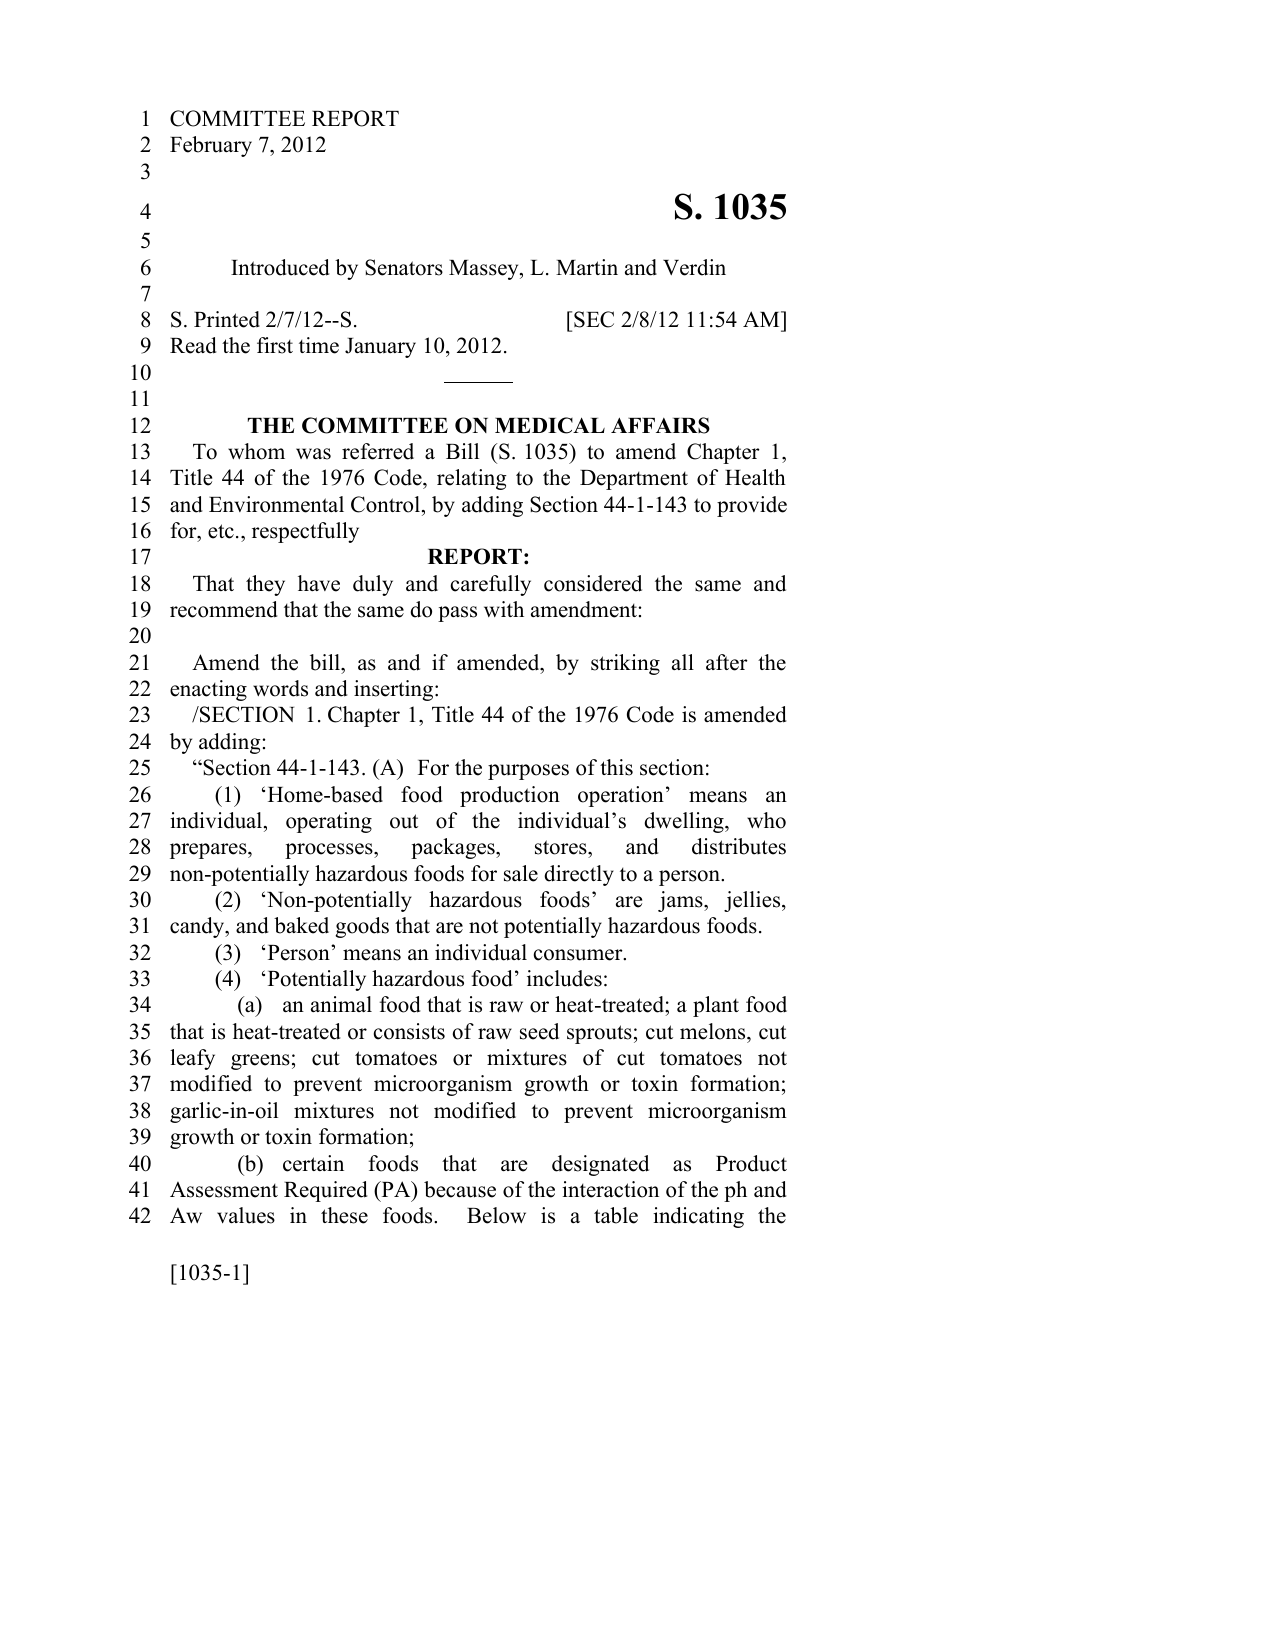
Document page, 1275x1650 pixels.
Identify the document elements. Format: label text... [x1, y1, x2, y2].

text Read the first time January 10, 2012. [169, 333, 787, 359]
text /SECTION 1. Chapter 1, Title 44 of the 1976 Code is amended by adding: [169, 702, 787, 754]
text S. Printed 2/7/12--S. [SEC 2/8/12 11:54 AM] [169, 306, 787, 333]
text REPORT: [169, 543, 787, 570]
text February 7, 2012 [169, 131, 787, 158]
text That they have duly and carefully considered the same and recommend that the same do pass with amendment: [169, 570, 787, 622]
text (2) ‘Non-potentially hazardous foods’ are jams, jellies, candy, and baked goods that are not potentially hazardous foods. [169, 886, 787, 939]
text (4) ‘Potentially hazardous food’ includes: [169, 965, 787, 991]
text “Section 44-1-143. (A) For the purposes of this section: [169, 754, 787, 781]
text Amend the bill, as and if amended, by striking all after the enacting words and inserting: [169, 649, 787, 702]
text Introduced by Senators Massey, L. Martin and Verdin [169, 253, 787, 280]
text S. 1035 [169, 184, 787, 227]
text (a) an animal food that is raw or heat-treated; a plant food that is heat-treated or consists of raw seed sprouts; cut melons, cut leafy greens; cut tomatoes or mixtures of cut tomatoes not modified to prevent microorganism growth or toxin formation; garlic-in-oil mixtures not modified to prevent microorganism growth or toxin formation; [169, 991, 787, 1149]
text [169, 1149, 787, 1229]
text COMMITTEE REPORT [169, 105, 787, 131]
text THE COMMITTEE ON MEDICAL AFFAIRS [169, 412, 787, 438]
text (3) ‘Person’ means an individual consumer. [169, 939, 787, 965]
text To whom was referred a Bill (S. 1035) to amend Chapter 1, Title 44 of the 1976 Code, relating to the Department of Health and Environmental Control, by adding Section 44-1-143 to provide for, etc., respectfully [169, 438, 787, 543]
text (1) ‘Home-based food production operation’ means an individual, operating out of the individual’s dwelling, who prepares, processes, packages, stores, and distributes non-potentially hazardous foods for sale directly to a person. [169, 781, 787, 886]
